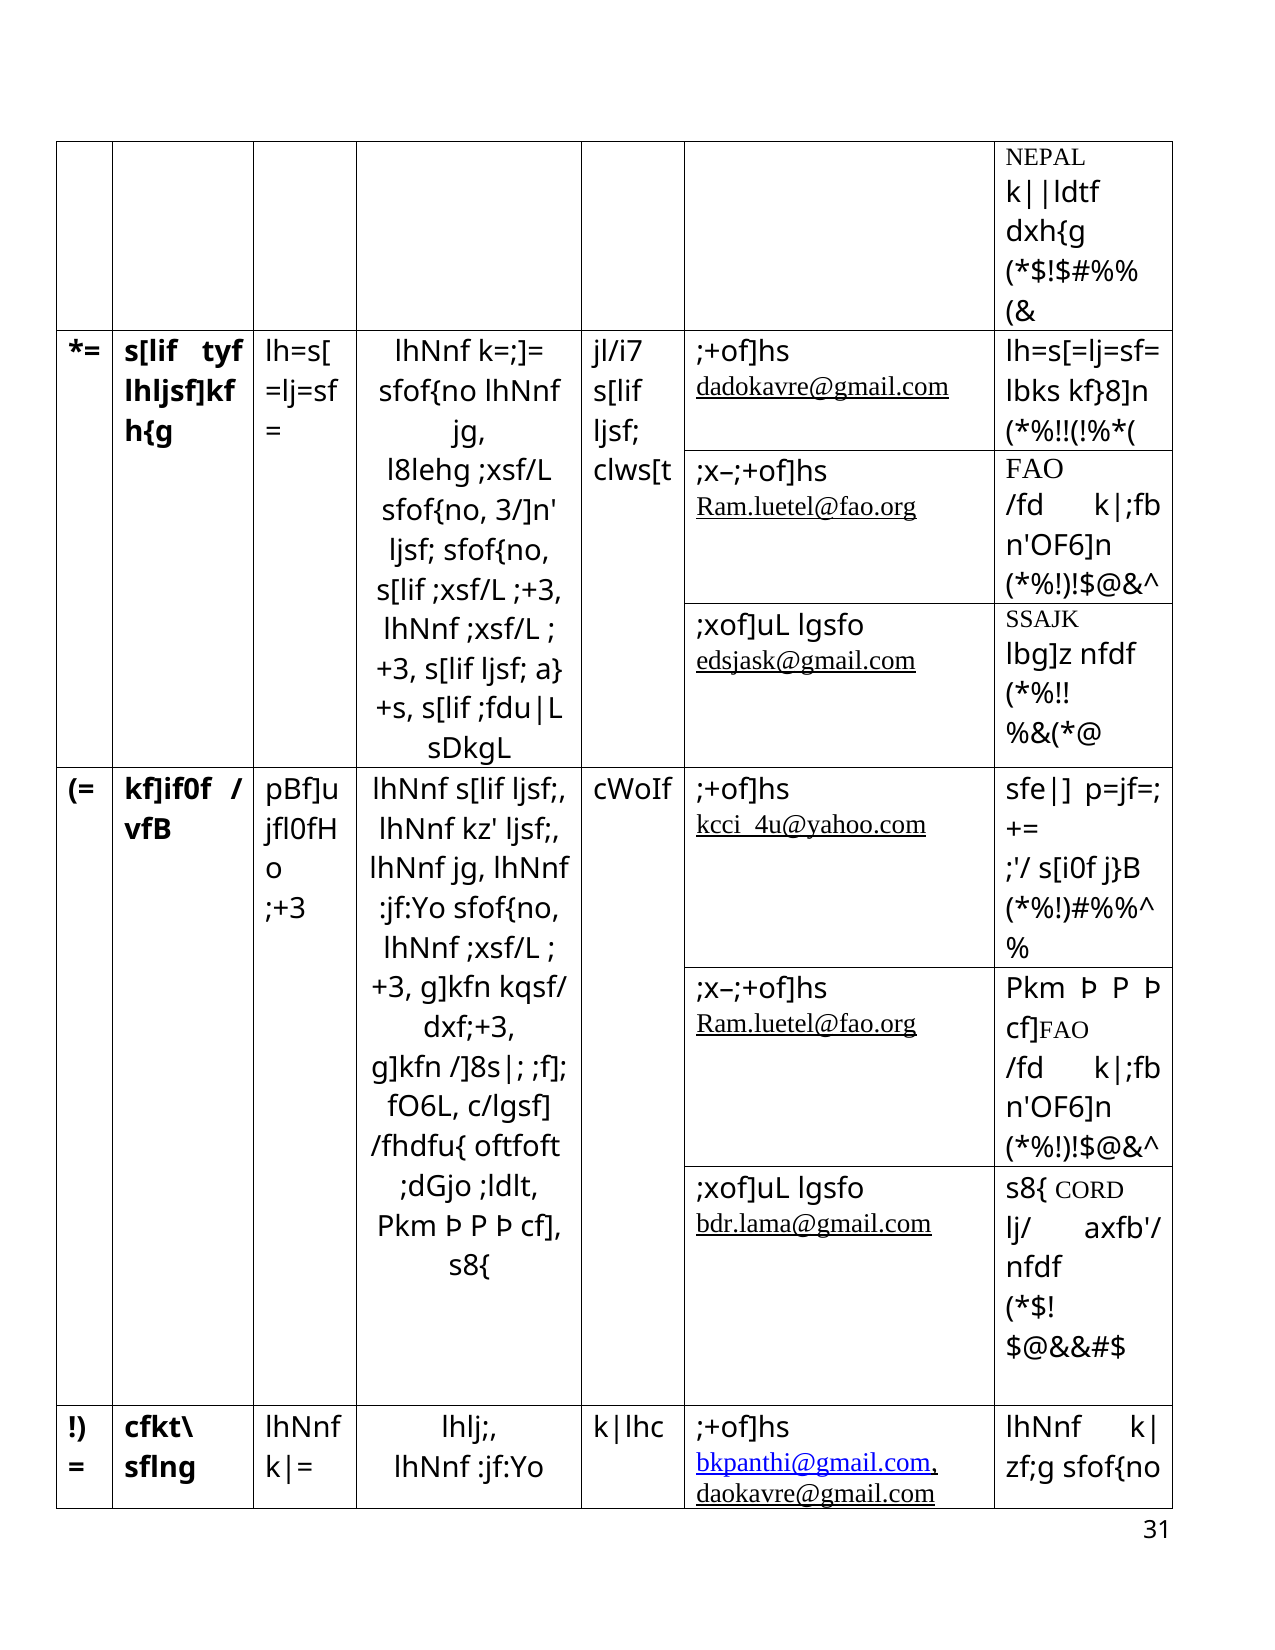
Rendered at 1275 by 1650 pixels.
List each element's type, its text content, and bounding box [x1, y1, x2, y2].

table_cell SSAJK lbg]z nfdf (*%!!%&(*@ [995, 604, 1172, 767]
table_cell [685, 142, 994, 329]
table_cell FAO /fd k|;fb n'OF6]n (*%!)!$@&^ [995, 451, 1172, 603]
table_cell ;xof]uL lgsfo bdr.lama@gmail.com [685, 1167, 994, 1405]
table_cell sfe|] p=jf=;+= ;'/ s[i0f j}B (*%!)#%%^% [995, 768, 1172, 967]
table_cell ;x–;+of]hs Ram.luetel@fao.org [685, 968, 994, 1166]
table_cell !)= [57, 1406, 112, 1508]
table_cell lh=s[=lj=sf= [254, 331, 356, 767]
table_cell ;x–;+of]hs Ram.luetel@fao.org [685, 451, 994, 603]
table_cell Pkm Þ P Þ cf]FAO /fd k|;fb n'OF6]n (*%!)!$@&^ [995, 968, 1172, 1166]
table_cell lhNnf k=;]= sfof{no lhNnf jg, l8lehg ;xsf/L sfof{no, 3/]n' ljsf; sfof{no, s[lif ;xsf/L ;+3, lhNnf ;xsf/L ;+3, s[lif ljsf; a}+s, s[lif ;fdu|L sDkgL [357, 331, 581, 767]
table_cell cWoIf [582, 768, 684, 1405]
table_cell *= [57, 331, 112, 767]
table_cell lh=s[=lj=sf= lbks kf}8]n (*%!!(!%*( [995, 331, 1172, 450]
table_cell lhNnf k|= sfof{no [254, 1406, 356, 1508]
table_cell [113, 1406, 253, 1508]
table_cell (= [57, 768, 112, 1405]
table_cell jl/i7 s[lif ljsf; clws[t [582, 331, 684, 767]
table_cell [995, 1406, 1172, 1508]
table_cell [357, 1406, 581, 1508]
table_cell kf]if0f / vfB [113, 768, 253, 1405]
table_cell s[lif tyf lhljsf]kfh{g [113, 331, 253, 767]
table_cell ;xof]uL lgsfo edsjask@gmail.com [685, 604, 994, 767]
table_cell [685, 1406, 994, 1508]
table_cell ;+of]hs kcci_4u@yahoo.com [685, 768, 994, 967]
table_cell pBf]u jfl0fHo ;+3 [254, 768, 356, 1405]
table_cell ;+of]hs dadokavre@gmail.com [685, 331, 994, 450]
table_cell s8{ CORD lj/ axfb'/ nfdf (*$!$@&&#$ [995, 1167, 1172, 1405]
table_cell k|lhc [582, 1406, 684, 1508]
table_cell lhNnf s[lif ljsf;, lhNnf kz' ljsf;, lhNnf jg, lhNnf :jf:Yo sfof{no, lhNnf ;xsf/L ;+3, g]kfn kqsf/ dxf;+3, g]kfn /]8s|; ;f];fO6L, c/lgsf] /fhdfu{ oftfoft ;dGjo ;ldlt, Pkm Þ P Þ cf], s8{ [357, 768, 581, 1405]
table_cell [995, 142, 1172, 329]
